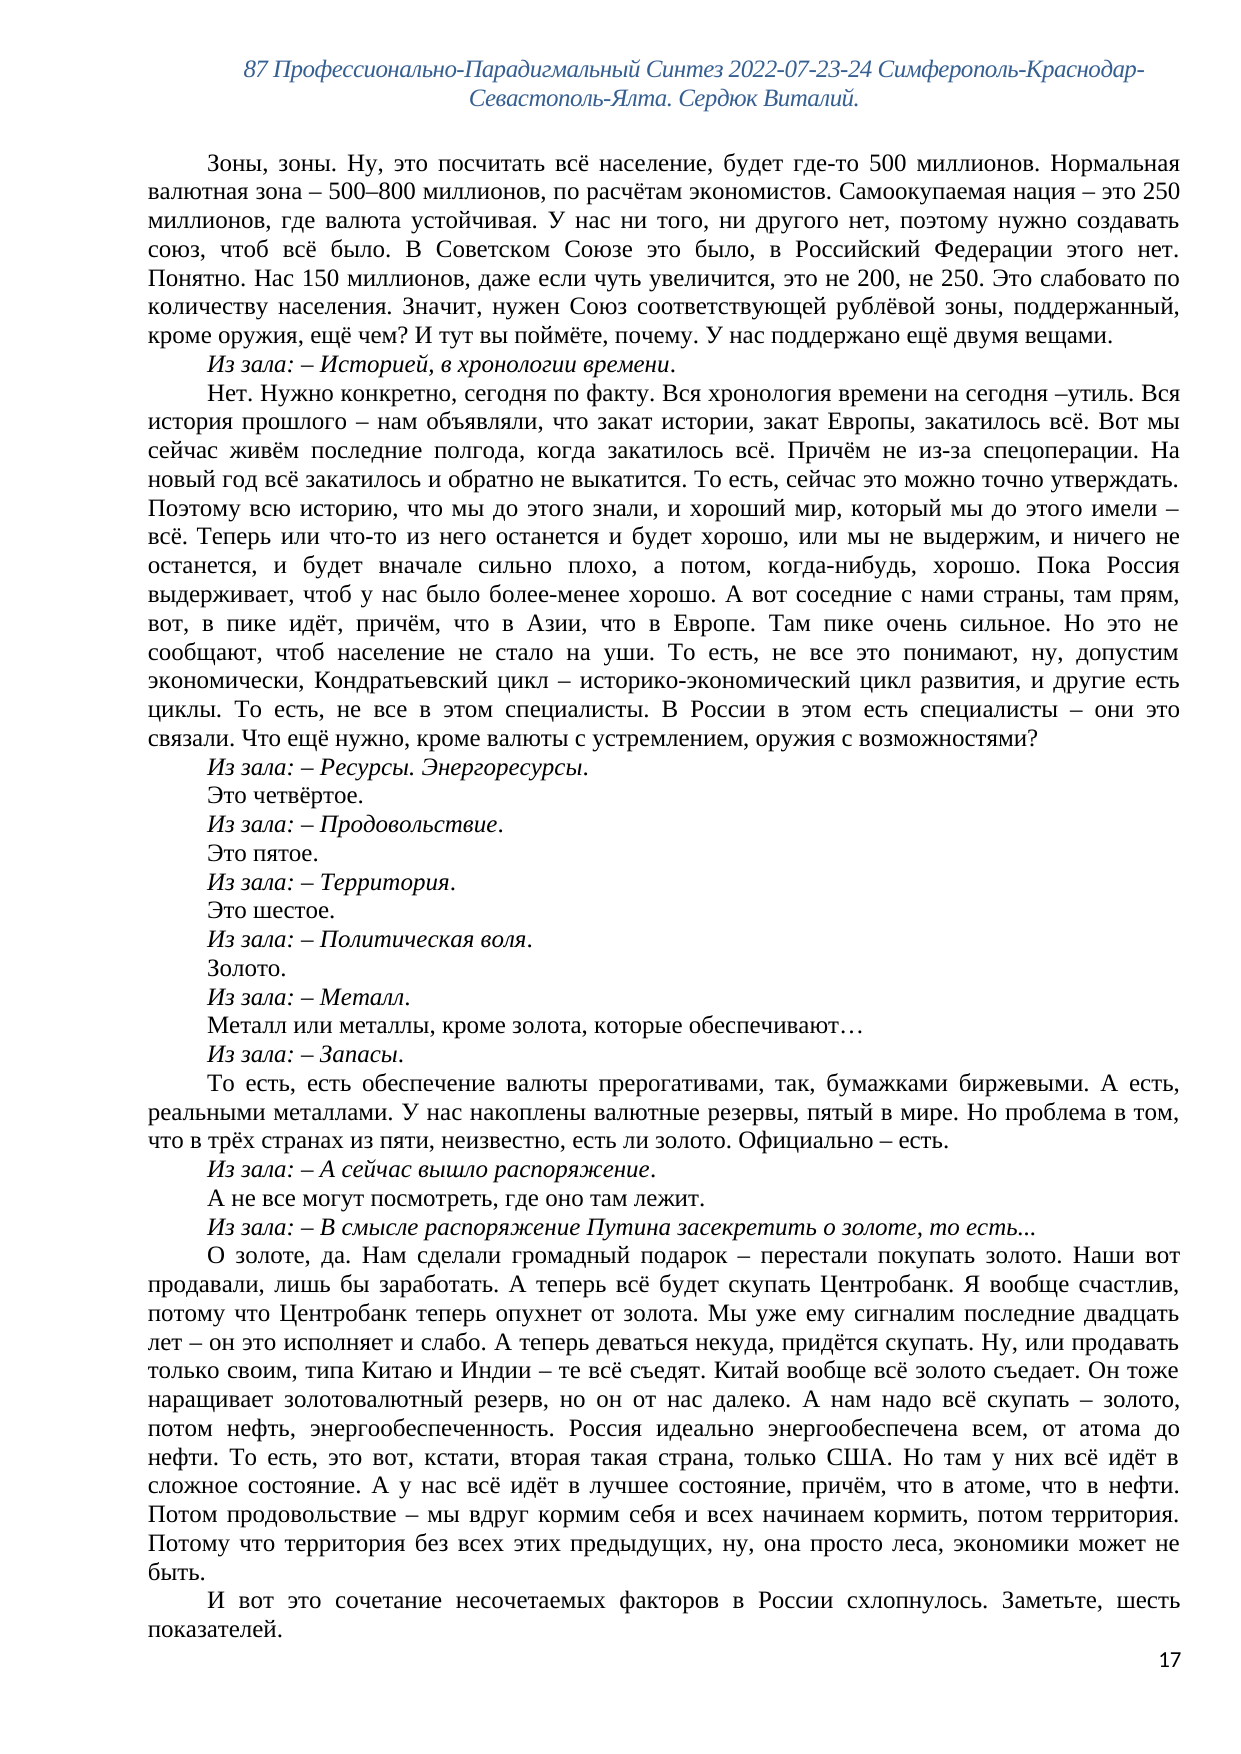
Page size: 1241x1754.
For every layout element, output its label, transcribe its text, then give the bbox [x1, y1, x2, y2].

text А не все могут посмотреть, где оно там лежит. [148, 1183, 1181, 1212]
text Из зала: – Металл. [148, 982, 1181, 1011]
text И вот это сочетание несочетаемых факторов в России схлопнулось. Заметьте, шесть показателей. [148, 1586, 1181, 1643]
text Металл или металлы, кроме золота, которые обеспечивают… [148, 1011, 1181, 1039]
text Золото. [148, 953, 1181, 982]
text Из зала: – Запасы. [148, 1039, 1181, 1068]
text Это четвёртое. [148, 781, 1181, 809]
text Это пятое. [148, 838, 1181, 867]
text Из зала: – Историей, в хронологии времени. [148, 349, 1181, 378]
text О золоте, да. Нам сделали громадный подарок – перестали покупать золото. Наши вот продавали, лишь бы заработать. А теперь всё будет скупать Центробанк. Я вообще счастлив, потому что Центробанк теперь опухнет от золота. Мы уже ему сигналим последние двадцать лет – он это исполняет и слабо. А теперь деваться некуда, придётся скупать. Ну, или продавать только своим, типа Китаю и Индии – те всё съедят. Китай вообще всё золото съедает. Он тоже наращивает золотовалютный резерв, но он от нас далеко. А нам надо всё скупать – золото, потом нефть, энергообеспеченность. Россия идеально энергообеспечена всем, от атома до нефти. То есть, это вот, кстати, вторая такая страна, только США. Но там у них всё идёт в сложное состояние. А у нас всё идёт в лучшее состояние, причём, что в атоме, что в нефти. Потом продовольствие – мы вдруг кормим себя и всех начинаем кормить, потом территория. Потому что территория без всех этих предыдущих, ну, она просто леса, экономики может не быть. [148, 1241, 1181, 1586]
text Из зала: – А сейчас вышло распоряжение. [148, 1154, 1181, 1183]
text Из зала: – Продовольствие. [148, 809, 1181, 838]
text Из зала: – Политическая воля. [148, 924, 1181, 953]
text Это шестое. [148, 896, 1181, 924]
text Зоны, зоны. Ну, это посчитать всё население, будет где-то 500 миллионов. Нормальная валютная зона – 500–800 миллионов, по расчётам экономистов. Самоокупаемая нация – это 250 миллионов, где валюта устойчивая. У нас ни того, ни другого нет, поэтому нужно создавать союз, чтоб всё было. В Советском Союзе это было, в Российский Федерации этого нет. Понятно. Нас 150 миллионов, даже если чуть увеличится, это не 200, не 250. Это слабовато по количеству населения. Значит, нужен Союз соответствующей рублёвой зоны, поддержанный, кроме оружия, ещё чем? И тут вы поймёте, почему. У нас поддержано ещё двумя вещами. [148, 148, 1181, 349]
text Нет. Нужно конкретно, сегодня по факту. Вся хронология времени на сегодня –утиль. Вся история прошлого – нам объявляли, что закат истории, закат Европы, закатилось всё. Вот мы сейчас живём последние полгода, когда закатилось всё. Причём не из-за спецоперации. На новый год всё закатилось и обратно не выкатится. То есть, сейчас это можно точно утверждать. Поэтому всю историю, что мы до этого знали, и хороший мир, который мы до этого имели – всё. Теперь или что-то из него останется и будет хорошо, или мы не выдержим, и ничего не останется, и будет вначале сильно плохо, а потом, когда-нибудь, хорошо. Пока Россия выдерживает, чтоб у нас было более-менее хорошо. А вот соседние с нами страны, там прям, вот, в пике идёт, причём, что в Азии, что в Европе. Там пике очень сильное. Но это не сообщают, чтоб население не стало на уши. То есть, не все это понимают, ну, допустим экономически, Кондратьевский цикл – историко-экономический цикл развития, и другие есть циклы. То есть, не все в этом специалисты. В России в этом есть специалисты – они это связали. Что ещё нужно, кроме валюты с устремлением, оружия с возможностями? [148, 378, 1181, 752]
text Из зала: – Территория. [148, 867, 1181, 896]
text Из зала: – Ресурсы. Энергоресурсы. [148, 752, 1181, 781]
text То есть, есть обеспечение валюты прерогативами, так, бумажками биржевыми. А есть, реальными металлами. У нас накоплены валютные резервы, пятый в мире. Но проблема в том, что в трёх странах из пяти, неизвестно, есть ли золото. Официально – есть. [148, 1068, 1181, 1154]
text Из зала: – В смысле распоряжение Путина засекретить о золоте, то есть... [148, 1212, 1181, 1241]
